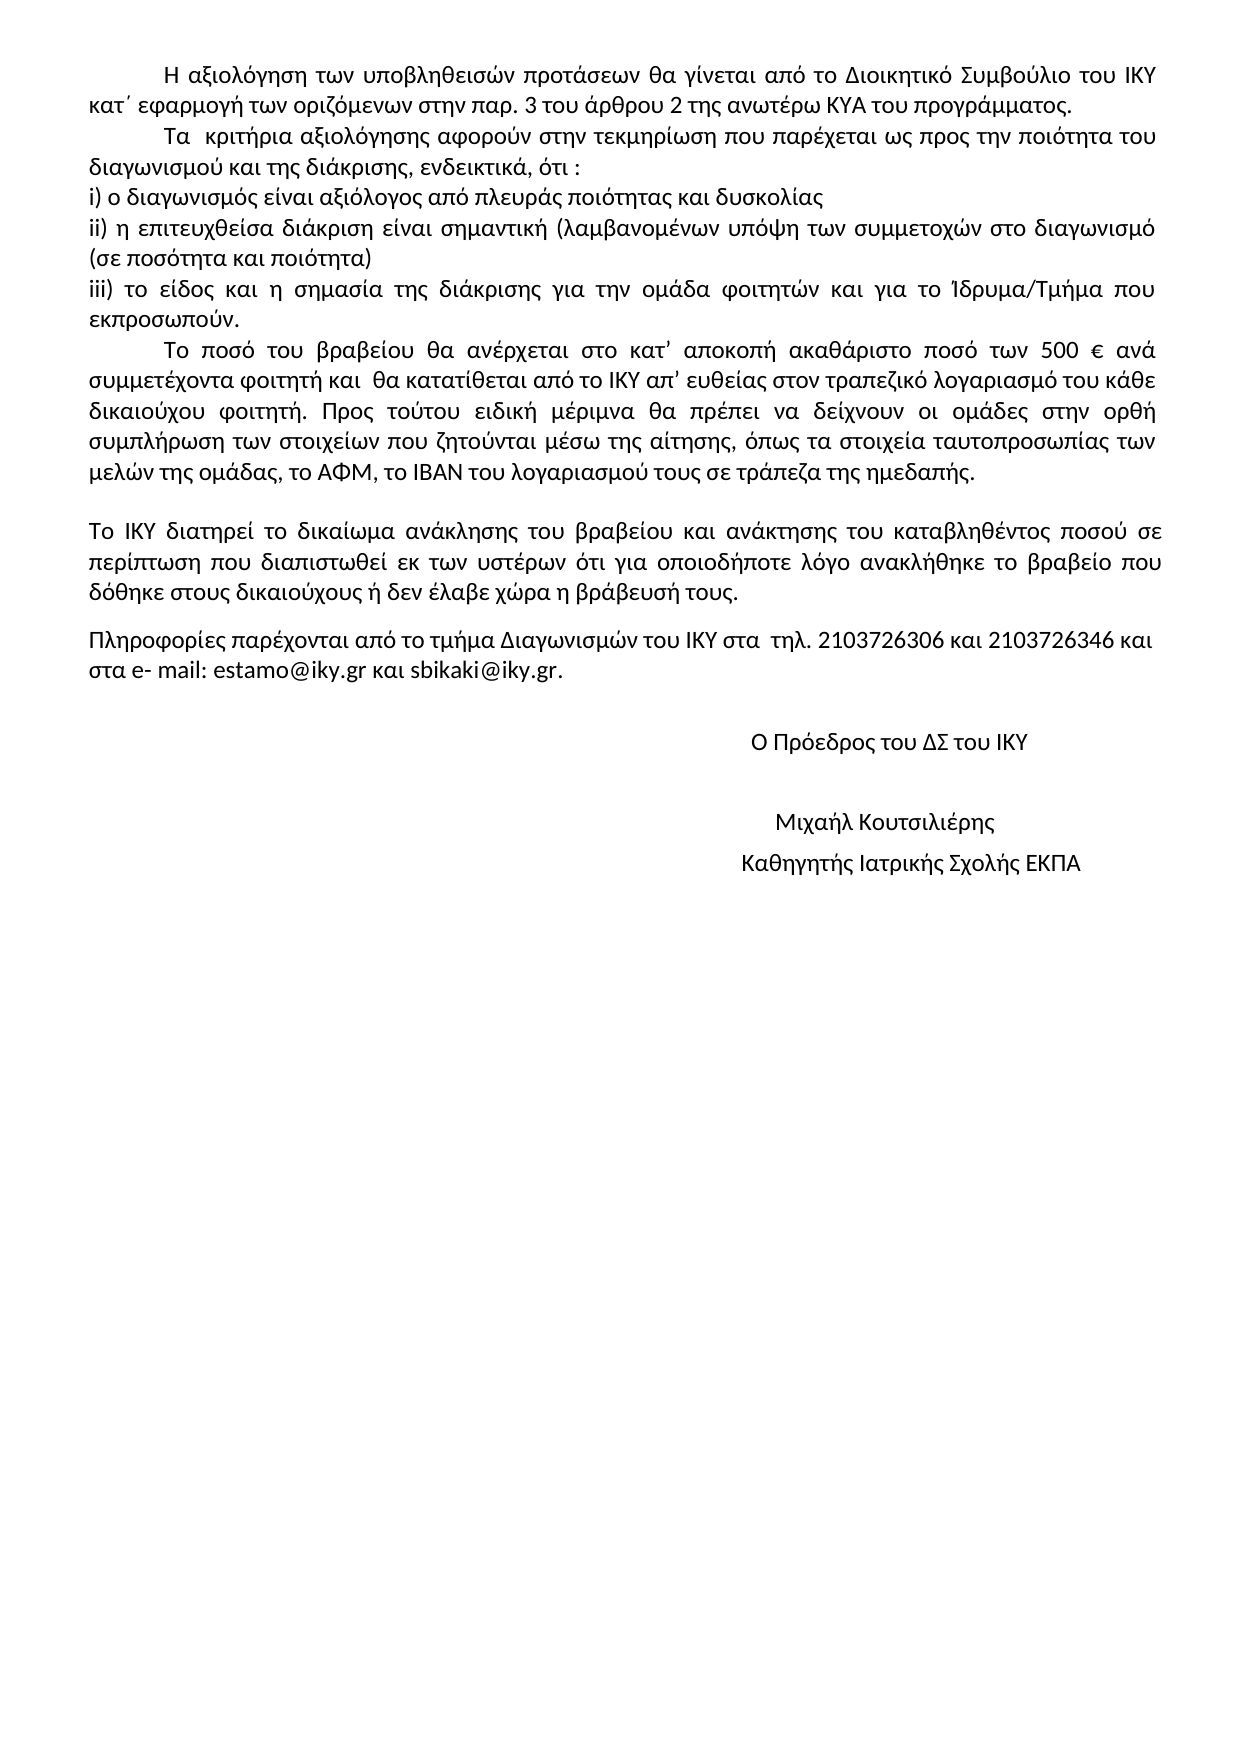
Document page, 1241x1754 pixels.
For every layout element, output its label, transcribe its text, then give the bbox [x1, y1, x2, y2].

text Το ΙΚΥ διατηρεί το δικαίωμα ανάκλησης του βραβείου και ανάκτησης του καταβληθέντος ποσού σε περίπτωση που διαπιστωθεί εκ των υστέρων ότι για οποιοδήποτε λόγο ανακλήθηκε το βραβείο που δόθηκε στους δικαιούχους ή δεν έλαβε χώρα η βράβευσή τους. [89, 516, 1163, 607]
text i) ο διαγωνισμός είναι αξιόλογος από πλευράς ποιότητας και δυσκολίας [89, 181, 1157, 212]
list Τα κριτήρια αξιολόγησης αφορούν στην τεκμηρίωση που παρέχεται ως προς την ποιότητα του διαγωνισμού και της διάκρισης, ενδεικτικά, ότι : [89, 120, 1157, 181]
text iii) το είδος και η σημασία της διάκρισης για την ομάδα φοιτητών και για το Ίδρυμα/Τμήμα που εκπροσωπούν. [89, 273, 1157, 334]
text Μιχαήλ Κουτσιλιέρης [689, 806, 1157, 836]
list ii) η επιτευχθείσα διάκριση είναι σημαντική (λαμβανομένων υπόψη των συμμετοχών στο διαγωνισμό (σε ποσότητα και ποιότητα) [89, 212, 1157, 273]
text Καθηγητής Ιατρικής Σχολής ΕΚΠΑ [89, 847, 1157, 877]
text Ο Πρόεδρος του ΔΣ του ΙΚΥ [689, 726, 1157, 756]
text Πληροφορίες παρέχονται από το τμήμα Διαγωνισμών του ΙΚΥ στα τηλ. 2103726306 και 2103726346 και στα e- mail: estamo@iky.gr και sbikaki@iky.gr. [89, 624, 1157, 685]
list Η αξιολόγηση των υποβληθεισών προτάσεων θα γίνεται από το Διοικητικό Συμβούλιο του ΙΚΥ κατ΄ εφαρμογή των οριζόμενων στην παρ. 3 του άρθρου 2 της ανωτέρω ΚΥΑ του προγράμματος. [89, 59, 1157, 120]
text Το ποσό του βραβείου θα ανέρχεται στο κατ’ αποκοπή ακαθάριστο ποσό των 500 € ανά συμμετέχοντα φοιτητή και θα κατατίθεται από το ΙΚΥ απ’ ευθείας στον τραπεζικό λογαριασμό του κάθε δικαιούχου φοιτητή. Προς τούτου ειδική μέριμνα θα πρέπει να δείχνουν οι ομάδες στην ορθή συμπλήρωση των στοιχείων που ζητούνται μέσω της αίτησης, όπως τα στοιχεία ταυτοπροσωπίας των μελών της ομάδας, το ΑΦΜ, το ΙΒΑΝ του λογαριασμού τους σε τράπεζα της ημεδαπής. [89, 334, 1157, 486]
